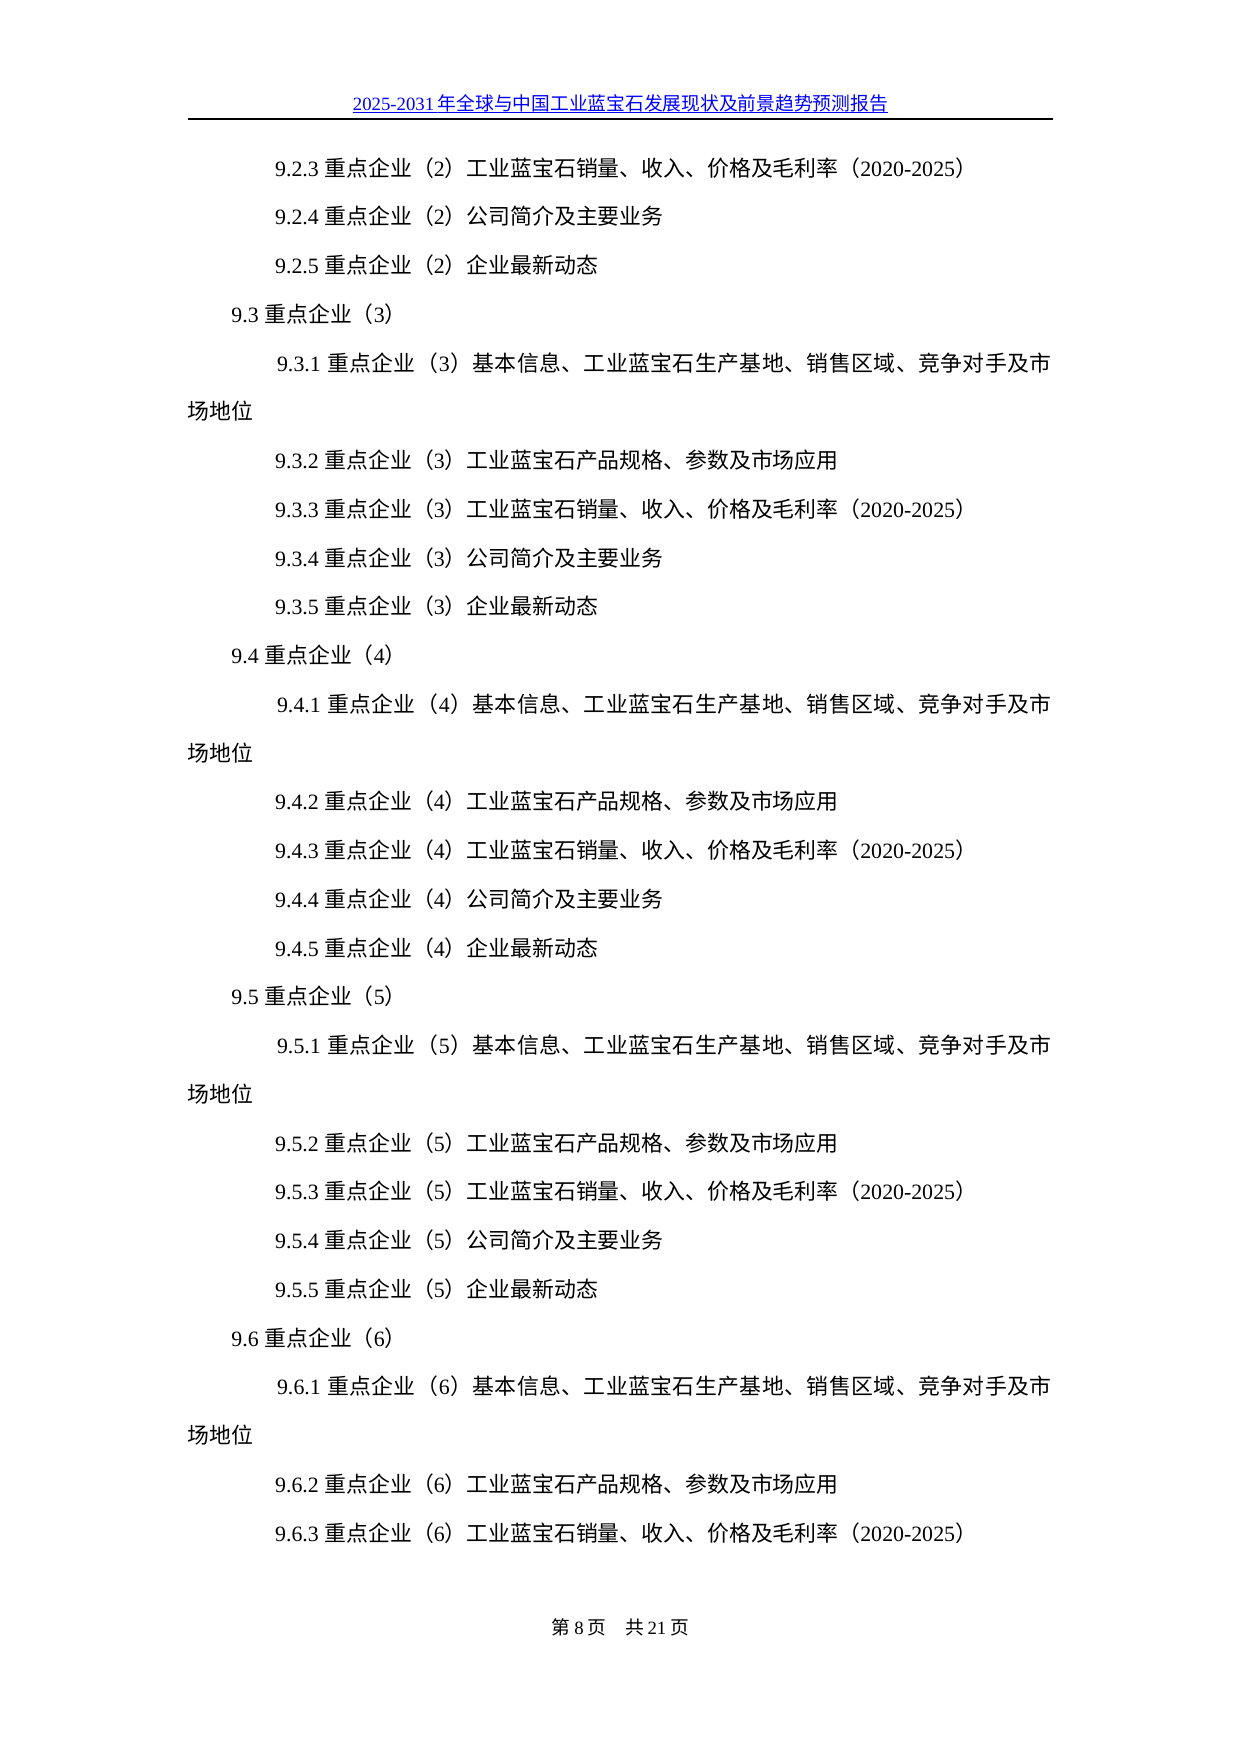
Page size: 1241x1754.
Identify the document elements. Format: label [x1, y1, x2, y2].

text [187, 150, 1053, 1548]
